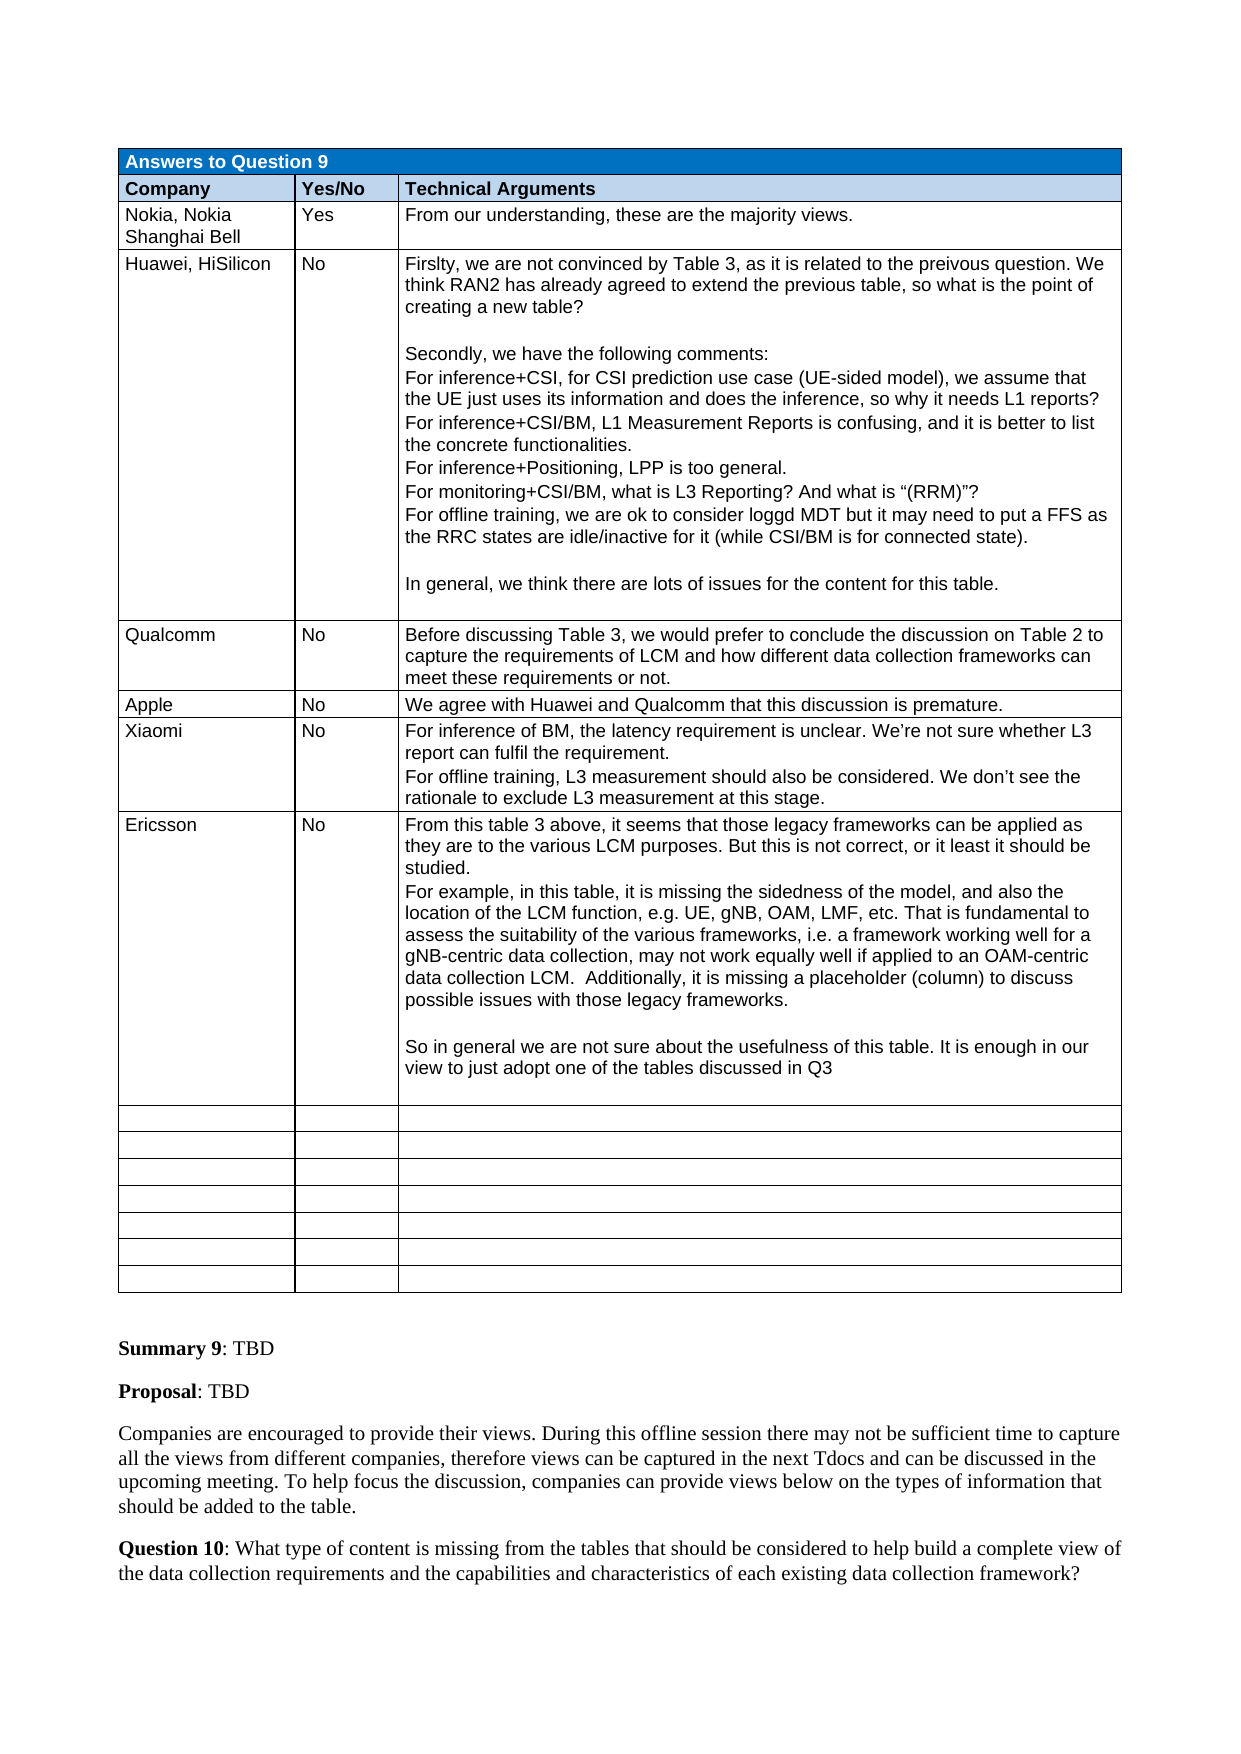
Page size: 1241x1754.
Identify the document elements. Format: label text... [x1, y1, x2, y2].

table_cell Company [119, 175, 294, 201]
table_cell [119, 1159, 294, 1185]
table_header Answers to Question 9 [119, 149, 1121, 174]
table_cell Yes/No [296, 175, 398, 201]
table_cell [296, 1159, 398, 1185]
table_cell [296, 1266, 398, 1292]
table_cell Ericsson [119, 812, 294, 1104]
table_cell [119, 1106, 294, 1131]
table_cell Yes [296, 202, 398, 249]
table_cell [296, 1106, 398, 1131]
table_cell From our understanding, these are the majority views. [399, 202, 1121, 249]
table_cell Huawei, HiSilicon [119, 250, 294, 620]
table_cell We agree with Huawei and Qualcomm that this discussion is premature. [399, 691, 1121, 717]
table_cell No [296, 718, 398, 811]
table_cell No [296, 621, 398, 690]
table_cell Xiaomi [119, 718, 294, 811]
table_cell From this table 3 above, it seems that those legacy frameworks can be applied as they are to the various LCM purposes. But this is not correct, or it least it should be studied. For example, in this table, it is missing the sidedness of the model, and also the location of the LCM function, e.g. UE, gNB, OAM, LMF, etc. That is fundamental to assess the suitability of the various frameworks, i.e. a framework working well for a gNB-centric data collection, may not work equally well if applied to an OAM-centric data collection LCM. Additionally, it is missing a placeholder (column) to discuss possible issues with those legacy frameworks. So in general we are not sure about the usefulness of this table. It is enough in our view to just adopt one of the tables discussed in Q3 [399, 812, 1121, 1104]
text Companies are encouraged to provide their views. During this offline session there may not be sufficient time to capture all the views from different companies, therefore views can be captured in the next Tdocs and can be discussed in the upcoming meeting. To help focus the discussion, companies can provide views below on the types of information that should be added to the table. [118, 1421, 1122, 1518]
table_cell [296, 1239, 398, 1265]
table_cell [119, 1213, 294, 1238]
table_cell [399, 1239, 1121, 1265]
text Summary 9: TBD [118, 1336, 1122, 1360]
table_cell Qualcomm [119, 621, 294, 690]
table_cell Firslty, we are not convinced by Table 3, as it is related to the preivous question. We think RAN2 has already agreed to extend the previous table, so what is the point of creating a new table? Secondly, we have the following comments: For inference+CSI, for CSI prediction use case (UE-sided model), we assume that the UE just uses its information and does the inference, so why it needs L1 reports? For inference+CSI/BM, L1 Measurement Reports is confusing, and it is better to list the concrete functionalities. For inference+Positioning, LPP is too general. For monitoring+CSI/BM, what is L3 Reporting? And what is “(RRM)”? For offline training, we are ok to consider loggd MDT but it may need to put a FFS as the RRC states are idle/inactive for it (while CSI/BM is for connected state). In general, we think there are lots of issues for the content for this table. [399, 250, 1121, 620]
table_cell No [296, 250, 398, 620]
table_cell [399, 1266, 1121, 1292]
table_cell [119, 1186, 294, 1212]
text Proposal: TBD [118, 1378, 1122, 1403]
table_cell [296, 1213, 398, 1238]
text Question 10: What type of content is missing from the tables that should be considered to help build a complete view of the data collection requirements and the capabilities and characteristics of each existing data collection framework? [118, 1536, 1122, 1584]
table_cell [296, 1132, 398, 1158]
table_cell For inference of BM, the latency requirement is unclear. We’re not sure whether L3 report can fulfil the requirement. For offline training, L3 measurement should also be considered. We don’t see the rationale to exclude L3 measurement at this stage. [399, 718, 1121, 811]
table_cell No [296, 691, 398, 717]
table_cell Technical Arguments [399, 175, 1121, 201]
table_cell No [296, 812, 398, 1104]
table_cell Nokia, Nokia Shanghai Bell [119, 202, 294, 249]
table_cell [296, 1186, 398, 1212]
table_cell Apple [119, 691, 294, 717]
table_cell [399, 1132, 1121, 1158]
table_cell [119, 1266, 294, 1292]
table_cell [119, 1239, 294, 1265]
table_cell [399, 1106, 1121, 1131]
table_cell [399, 1186, 1121, 1212]
table_cell Before discussing Table 3, we would prefer to conclude the discussion on Table 2 to capture the requirements of LCM and how different data collection frameworks can meet these requirements or not. [399, 621, 1121, 690]
table_cell [399, 1159, 1121, 1185]
table_cell [119, 1132, 294, 1158]
table_cell [399, 1213, 1121, 1238]
